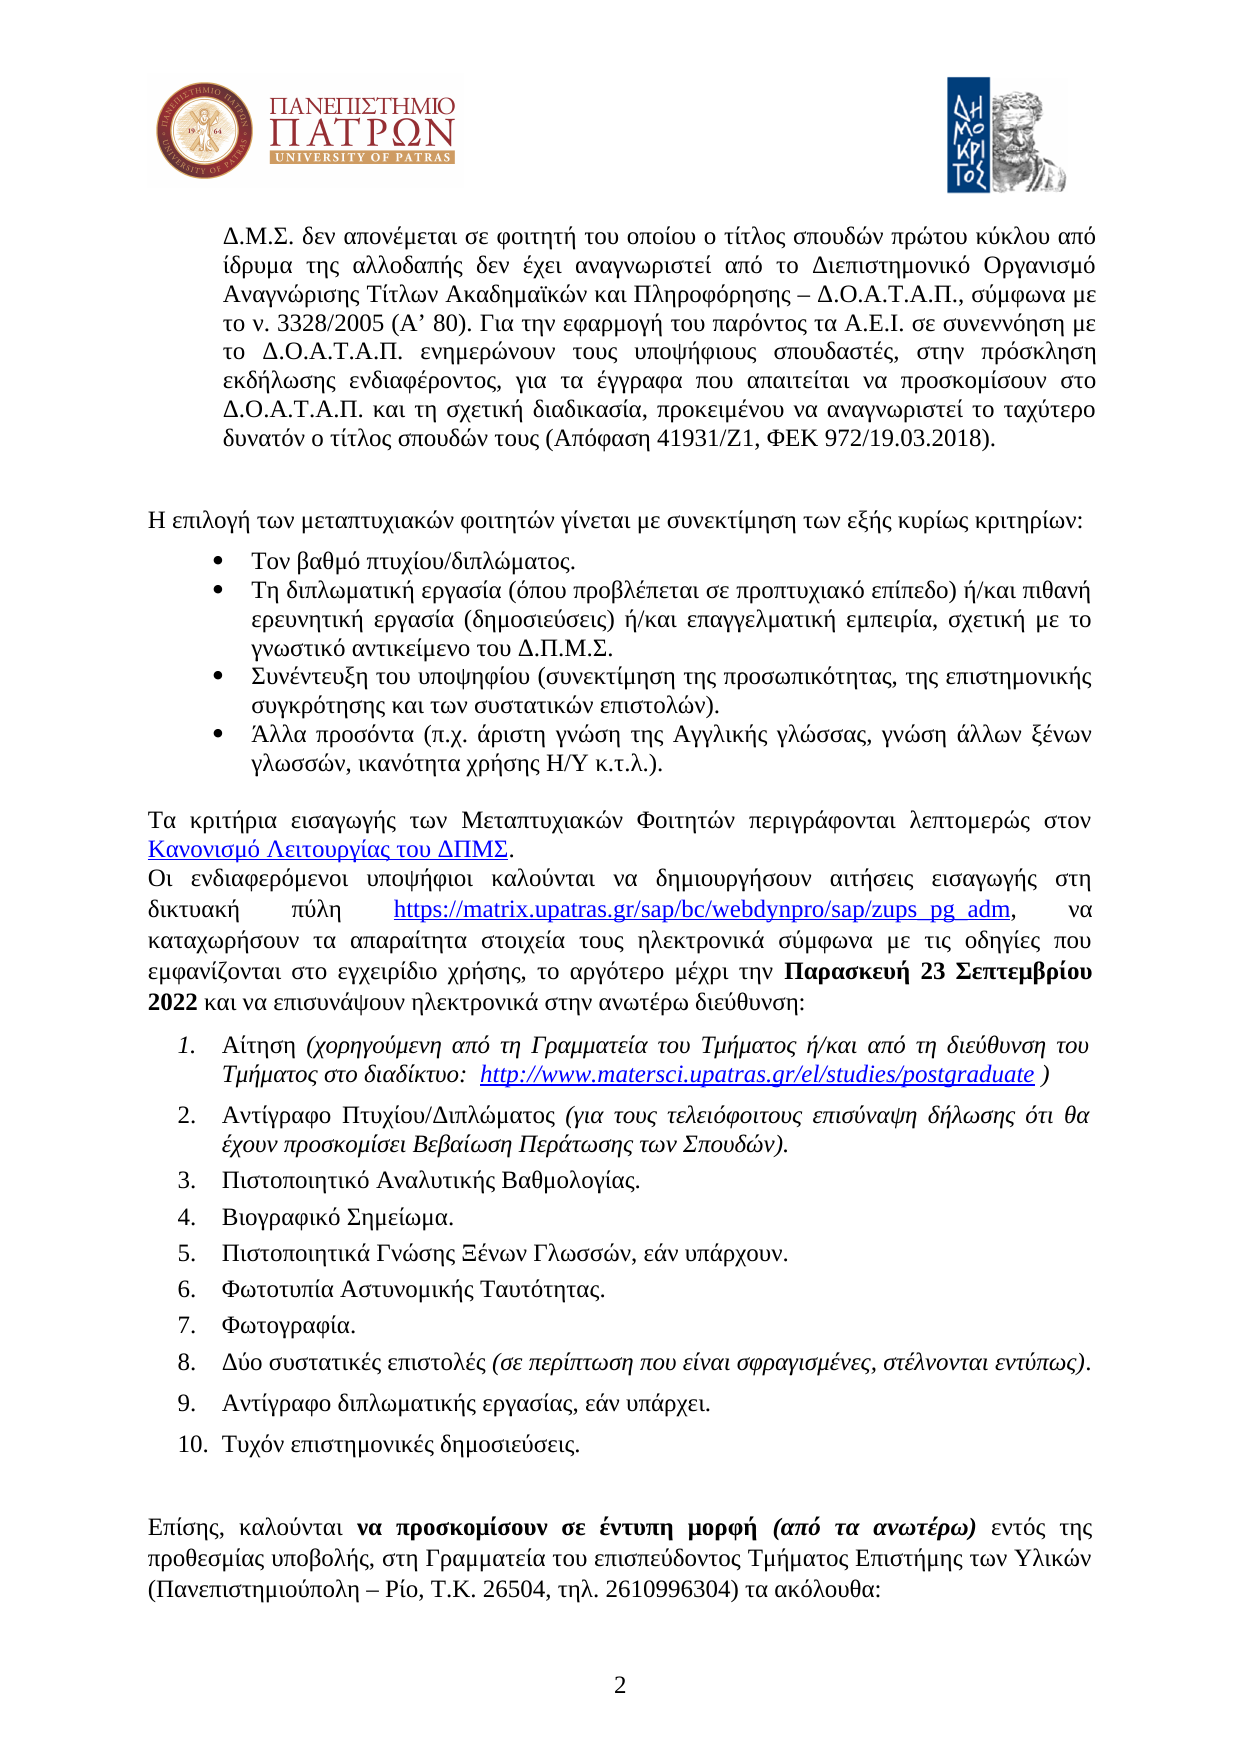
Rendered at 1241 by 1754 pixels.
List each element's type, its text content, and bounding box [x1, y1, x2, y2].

text Οι ενδιαφερόμενοι υποψήφιοι καλούνται να δημιουργήσουν αιτήσεις εισαγωγής στη δικτυακή πύλη https://matrix.upatras.gr/sap/bc/webdynpro/sap/zups_pg_adm, να καταχωρήσουν τα απαραίτητα στοιχεία τους ηλεκτρονικά σύμφωνα με τις οδηγίες που εμφανίζονται στο εγχειρίδιο χρήσης, το αργότερο μέχρι την Παρασκευή 23 Σεπτεμβρίου 2022 και να επισυνάψουν ηλεκτρονικά στην ανωτέρω διεύθυνση: [148, 863, 1092, 1016]
list Συνέντευξη του υποψηφίου (συνεκτίμηση της προσωπικότητας, της επιστημονικής συγκρότησης και των συστατικών επιστολών). [214, 661, 1092, 719]
list Φωτογραφία. [177, 1310, 1092, 1339]
list Τον βαθμό πτυχίου/διπλώματος. [214, 546, 1092, 575]
list Φωτοτυπία Αστυνομικής Ταυτότητας. [177, 1274, 1092, 1303]
list Τη διπλωματική εργασία (όπου προβλέπεται σε προπτυχιακό επίπεδο) ή/και πιθανή ερευνητική εργασία (δημοσιεύσεις) ή/και επαγγελματική εμπειρία, σχετική με το γνωστικό αντικείμενο του Δ.Π.Μ.Σ. [214, 575, 1092, 661]
text Επίσης, καλούνται να προσκομίσουν σε έντυπη μορφή (από τα ανωτέρω) εντός της προθεσμίας υποβολής, στη Γραμματεία του επισπεύδοντος Τμήματος Επιστήμης των Υλικών (Πανεπιστημιούπολη – Ρίο, Τ.Κ. 26504, τηλ. 2610996304) τα ακόλουθα: [148, 1512, 1092, 1602]
list Τυχόν επιστημονικές δημοσιεύσεις. [177, 1429, 1092, 1458]
list Αντίγραφο διπλωματικής εργασίας, εάν υπάρχει. [177, 1388, 1092, 1417]
list Πιστοποιητικό Αναλυτικής Βαθμολογίας. [177, 1165, 1092, 1194]
picture [147, 73, 464, 188]
list Αίτηση (χορηγούμενη από τη Γραμματεία του Τμήματος ή/και από τη διεύθυνση του Τμήματος στο διαδίκτυο: http://www.matersci.upatras.gr/el/studies/postgraduate ) [177, 1030, 1092, 1088]
text Η επιλογή των μεταπτυχιακών φοιτητών γίνεται με συνεκτίμηση των εξής κυρίως κριτηρίων: [148, 505, 1092, 534]
picture [941, 72, 1088, 197]
list Πιστοποιητικά Γνώσης Ξένων Γλωσσών, εάν υπάρχουν. [177, 1238, 1092, 1267]
list Άλλα προσόντα (π.χ. άριστη γνώση της Αγγλικής γλώσσας, γνώση άλλων ξένων γλωσσών, ικανότητα χρήσης Η/Υ κ.τ.λ.). [214, 719, 1092, 776]
list Αντίγραφο Πτυχίου/Διπλώματος (για τους τελειόφοιτους επισύναψη δήλωσης ότι θα έχουν προσκομίσει Βεβαίωση Περάτωσης των Σπουδών). [177, 1100, 1092, 1158]
list Δύο συστατικές επιστολές (σε περίπτωση που είναι σφραγισμένες, στέλνονται εντύπως). [177, 1347, 1092, 1375]
text Τα κριτήρια εισαγωγής των Μεταπτυχιακών Φοιτητών περιγράφονται λεπτομερώς στον Κανονισμό Λειτουργίας του ΔΠΜΣ. [148, 805, 1092, 863]
list Βιογραφικό Σημείωμα. [177, 1202, 1092, 1230]
